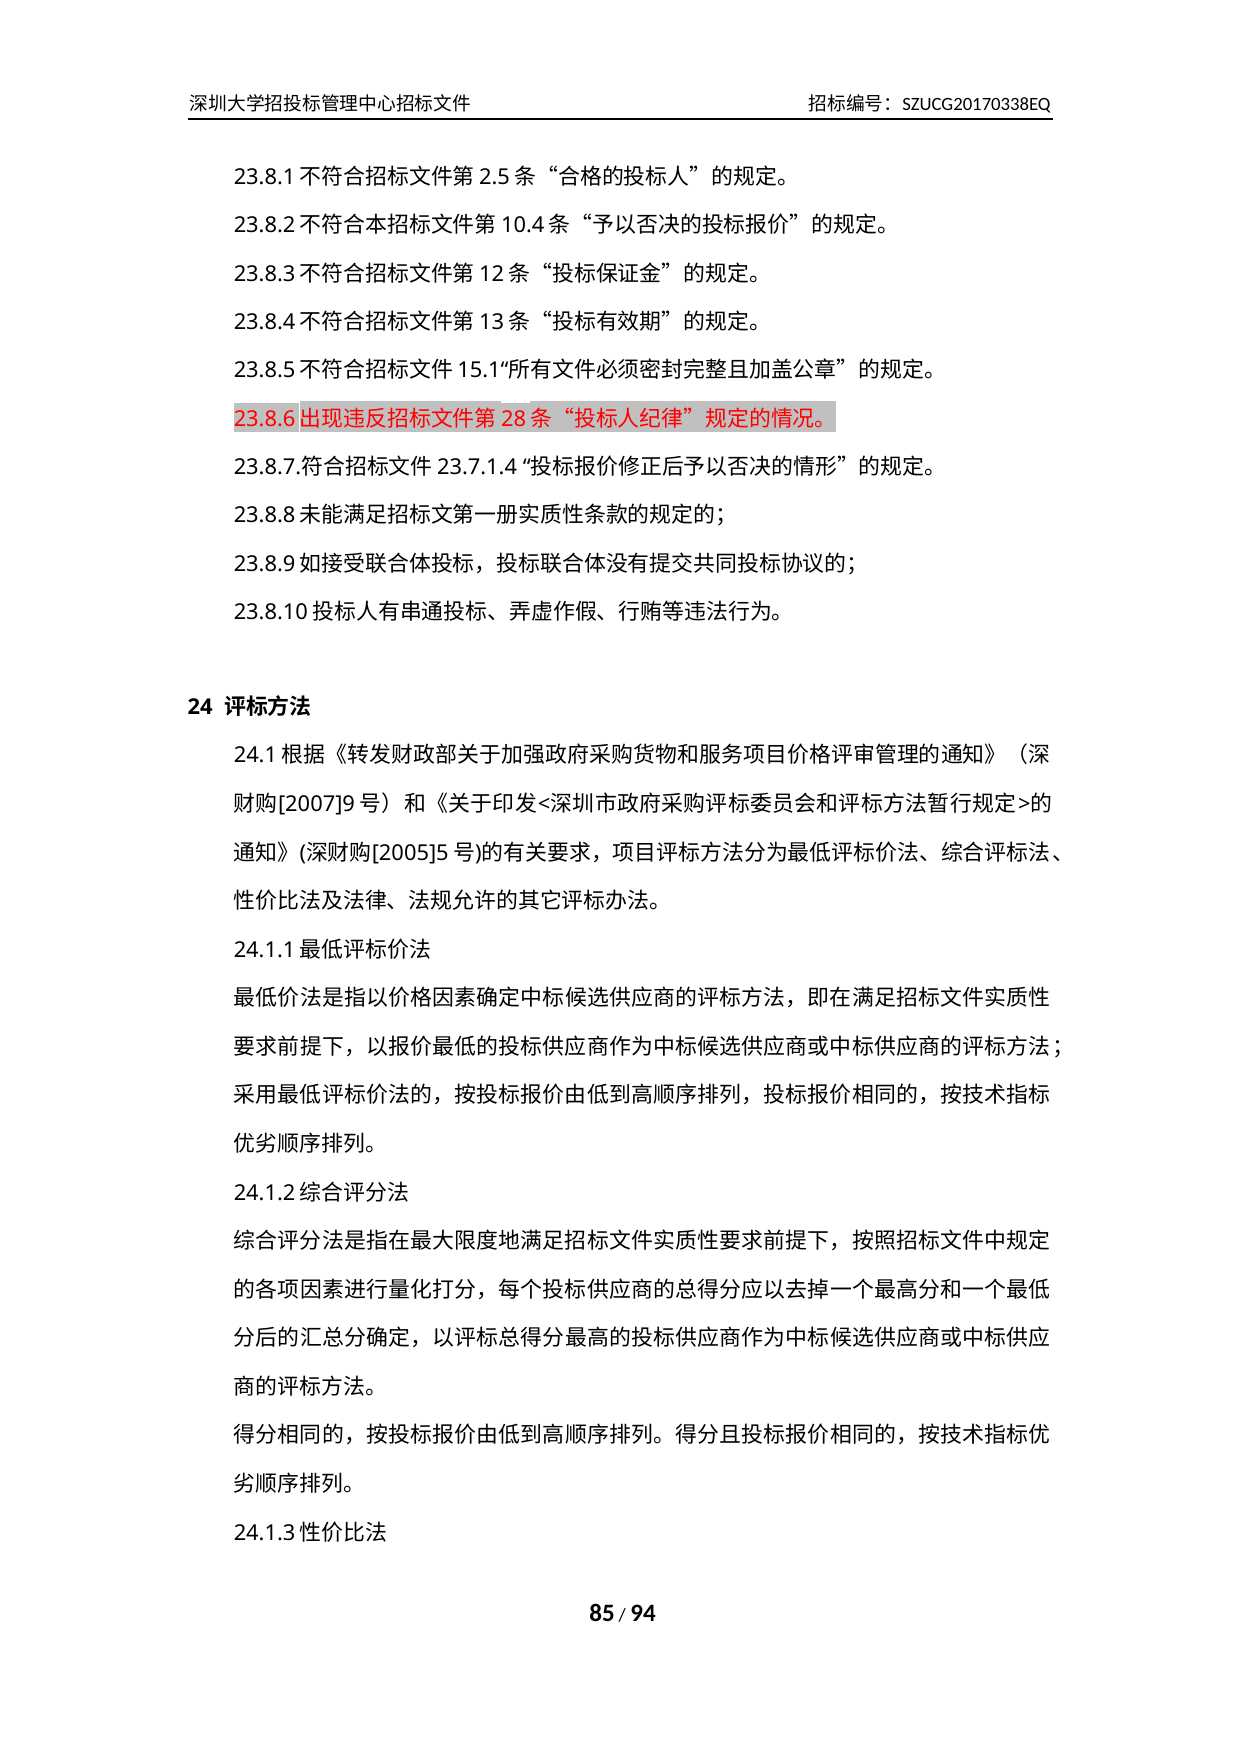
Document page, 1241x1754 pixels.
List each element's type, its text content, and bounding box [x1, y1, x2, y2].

text 最低价法是指以价格因素确定中标候选供应商的评标方法，即在满足招标文件实质性要求前提下，以报价最低的投标供应商作为中标候选供应商或中标供应商的评标方法；采用最低评标价法的，按投标报价由低到高顺序排列，投标报价相同的，按技术指标优劣顺序排列。 [233, 979, 1053, 1158]
text 23.8.8未能满足招标文第一册实质性条款的规定的； [233, 497, 1053, 529]
text 23.8.9如接受联合体投标，投标联合体没有提交共同投标协议的； [233, 545, 1053, 578]
text 23.8.7.符合招标文件23.7.1.4 “投标报价修正后予以否决的情形”的规定。 [233, 448, 1053, 481]
text 23.8.1不符合招标文件第2.5条“合格的投标人”的规定。 [233, 158, 1053, 191]
text 综合评分法是指在最大限度地满足招标文件实质性要求前提下，按照招标文件中规定的各项因素进行量化打分，每个投标供应商的总得分应以去掉一个最高分和一个最低分后的汇总分确定，以评标总得分最高的投标供应商作为中标候选供应商或中标供应商的评标方法。 [233, 1222, 1053, 1401]
text 24.1.1最低评标价法 [233, 931, 1053, 964]
text 23.8.6出现违反招标文件第28条“投标人纪律”规定的情况。 [233, 400, 1053, 433]
text 得分相同的，按投标报价由低到高顺序排列。得分且投标报价相同的，按技术指标优劣顺序排列。 [233, 1417, 1053, 1498]
text 24.1.2综合评分法 [233, 1174, 1053, 1207]
text 24.1.3性价比法 [233, 1514, 1053, 1547]
text 23.8.3不符合招标文件第12条“投标保证金”的规定。 [233, 255, 1053, 288]
text 24.1根据《转发财政部关于加强政府采购货物和服务项目价格评审管理的通知》（深财购[2007]9号）和《关于印发<深圳市政府采购评标委员会和评标方法暂行规定>的通知》(深财购[2005]5号)的有关要求，项目评标方法分为最低评标价法、综合评标法、性价比法及法律、法规允许的其它评标办法。 [233, 737, 1053, 915]
text 23.8.5不符合招标文件15.1“所有文件必须密封完整且加盖公章”的规定。 [233, 352, 1053, 384]
text 23.8.4不符合招标文件第13条“投标有效期”的规定。 [233, 303, 1053, 336]
text 24 评标方法 [187, 689, 1053, 722]
text 23.8.2不符合本招标文件第10.4条“予以否决的投标报价”的规定。 [233, 207, 1053, 239]
text 23.8.10投标人有串通投标、弄虚作假、行贿等违法行为。 [233, 593, 1053, 626]
